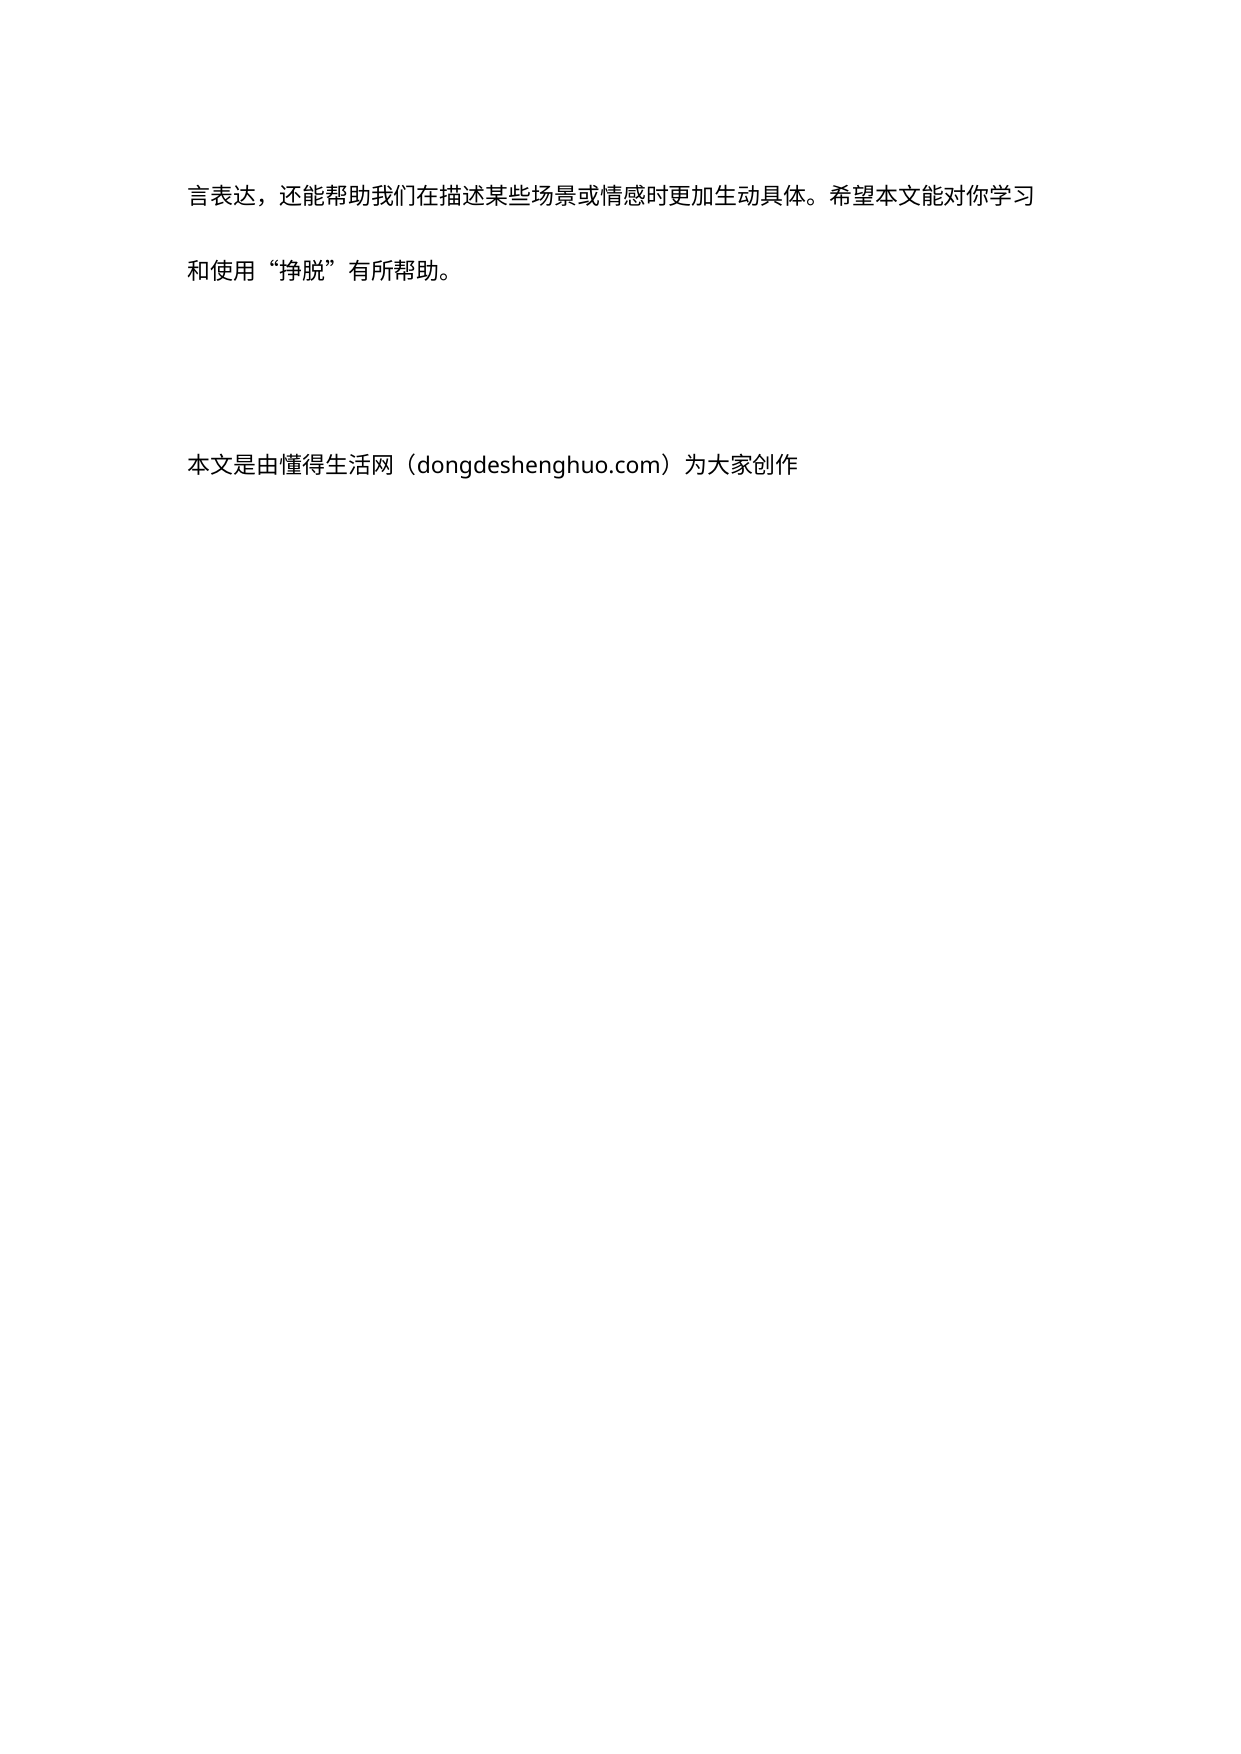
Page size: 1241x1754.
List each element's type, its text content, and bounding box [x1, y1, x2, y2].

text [187, 162, 1053, 302]
text 本文是由懂得生活网（dongdeshenghuo.com）为大家创作 [187, 431, 1053, 496]
